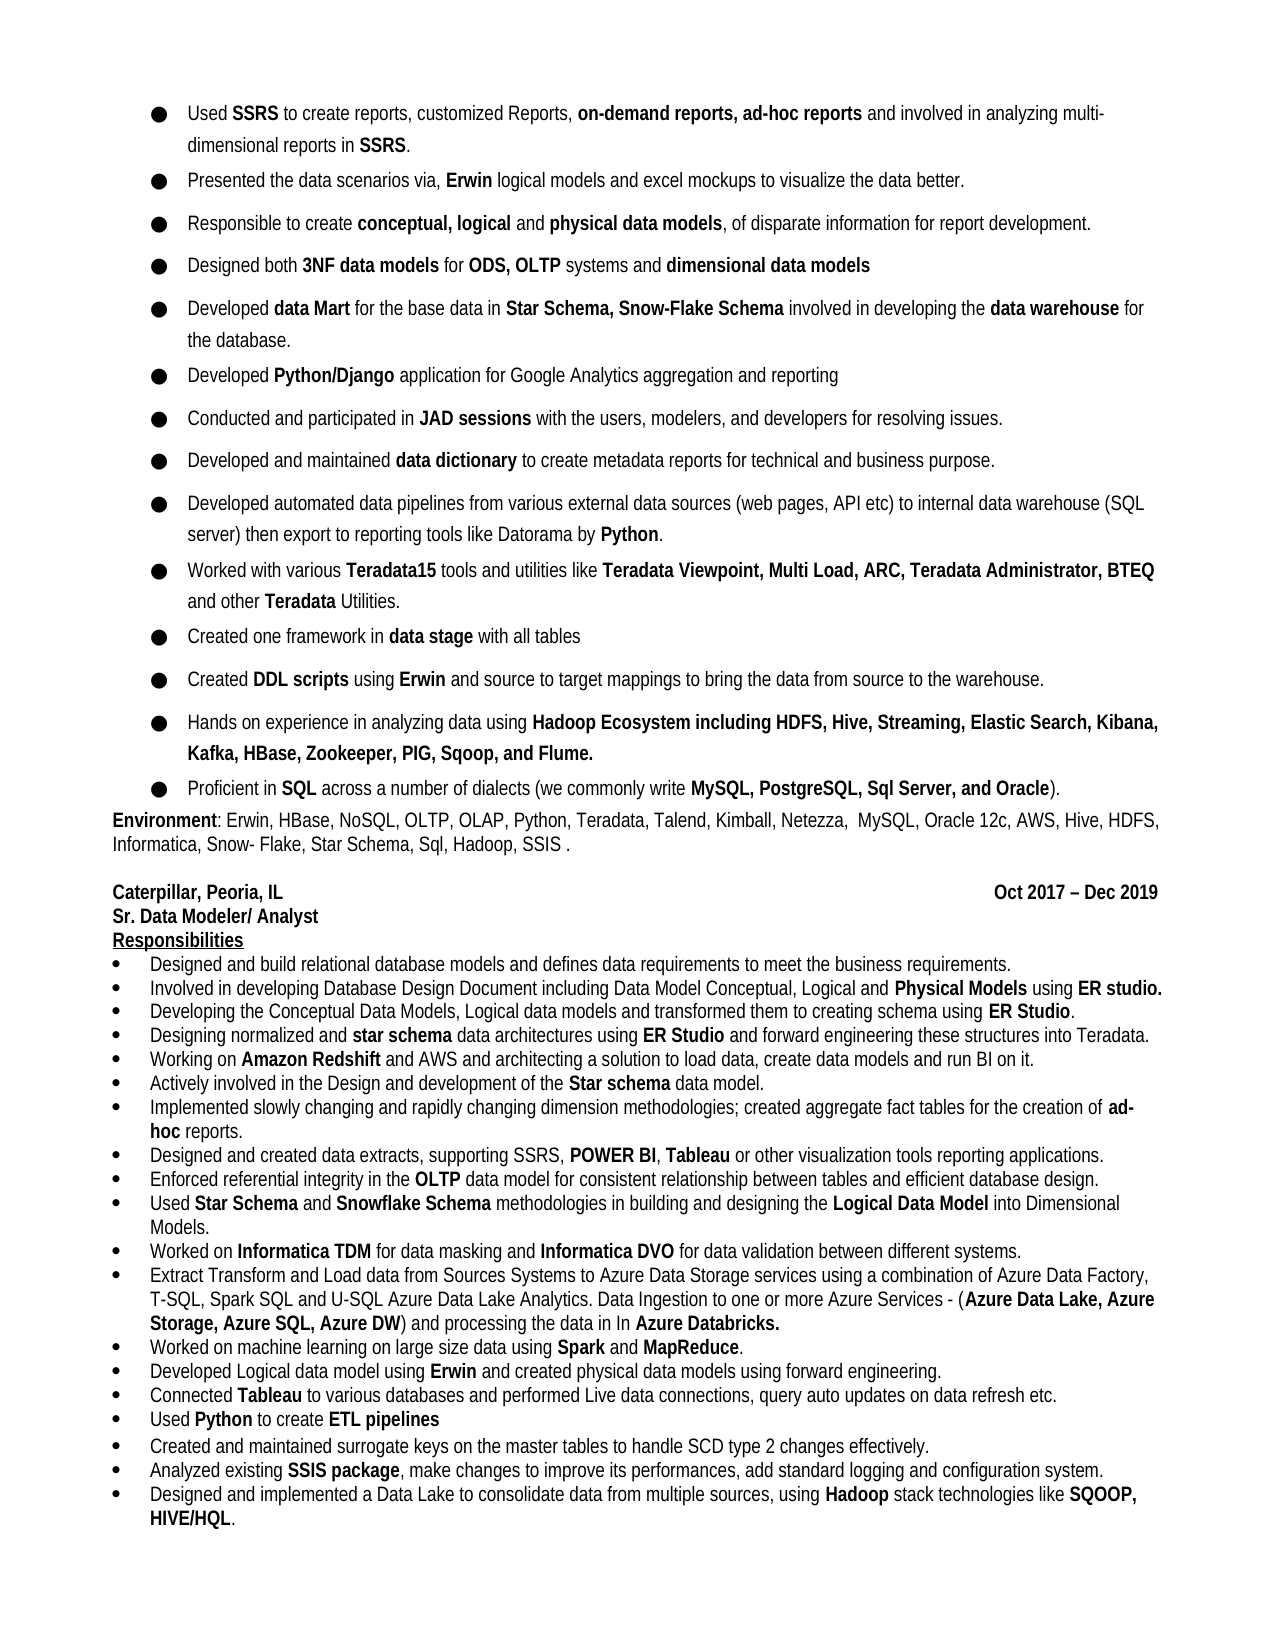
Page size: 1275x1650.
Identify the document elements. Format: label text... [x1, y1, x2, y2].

text Environment: Erwin, HBase, NoSQL, OLTP, OLAP, Python, Teradata, Talend, Kimball, Netezza, MySQL, Oracle 12c, AWS, Hive, HDFS, Informatica, Snow- Flake, Star Schema, Sql, Hadoop, SSIS . [112, 808, 1162, 856]
list Developing the Conceptual Data Models, Logical data models and transformed them to creating schema using ER Studio. [112, 999, 1162, 1023]
list Designed and build relational database models and defines data requirements to meet the business requirements. [112, 951, 1162, 975]
list Used Python to create ETL pipelines [112, 1407, 1162, 1431]
list Designed both 3NF data models for ODS, OLTP systems and dimensional data models [150, 242, 1162, 285]
text Caterpillar, Peoria, IL Oct 2017 – Dec 2019 [112, 879, 1162, 903]
list Worked on machine learning on large size data using Spark and MapReduce. [112, 1335, 1162, 1359]
list Hands on experience in analyzing data using Hadoop Ecosystem including HDFS, Hive, Streaming, Elastic Search, Kibana, Kafka, HBase, Zookeeper, PIG, Sqoop, and Flume. [150, 698, 1162, 765]
list Analyzed existing SSIS package, make changes to improve its performances, add standard logging and configuration system. [112, 1458, 1162, 1482]
list Presented the data scenarios via, Erwin logical models and excel mockups to visualize the data better. [150, 157, 1162, 199]
list Designed and created data extracts, supporting SSRS, POWER BI, Tableau or other visualization tools reporting applications. [112, 1143, 1162, 1167]
list Connected Tableau to various databases and performed Live data connections, query auto updates on data refresh etc. [112, 1383, 1162, 1407]
list Worked on Informatica TDM for data masking and Informatica DVO for data validation between different systems. [112, 1239, 1162, 1263]
list Actively involved in the Design and development of the Star schema data model. [112, 1071, 1162, 1095]
list Developed Logical data model using Erwin and created physical data models using forward engineering. [112, 1359, 1162, 1383]
text Sr. Data Modeler/ Analyst [112, 903, 1162, 927]
list Worked with various Teradata15 tools and utilities like Teradata Viewpoint, Multi Load, ARC, Teradata Administrator, BTEQ and other Teradata Utilities. [150, 546, 1162, 613]
list Developed data Mart for the base data in Star Schema, Snow-Flake Schema involved in developing the data warehouse for the database. [150, 285, 1162, 351]
list Created DDL scripts using Erwin and source to target mappings to bring the data from source to the warehouse. [150, 656, 1162, 698]
list Used Star Schema and Snowflake Schema methodologies in building and designing the Logical Data Model into Dimensional Models. [112, 1191, 1162, 1239]
list Developed Python/Django application for Google Analytics aggregation and reporting [150, 351, 1162, 394]
list Used SSRS to create reports, customized Reports, on-demand reports, ad-hoc reports and involved in analyzing multi-dimensional reports in SSRS. [150, 90, 1162, 157]
list Enforced referential integrity in the OLTP data model for consistent relationship between tables and efficient database design. [112, 1167, 1162, 1191]
list Designed and implemented a Data Lake to consolidate data from multiple sources, using Hadoop stack technologies like SQOOP, HIVE/HQL. [112, 1482, 1162, 1530]
list Designing normalized and star schema data architectures using ER Studio and forward engineering these structures into Teradata. [112, 1023, 1162, 1047]
list Implemented slowly changing and rapidly changing dimension methodologies; created aggregate fact tables for the creation of ad-hoc reports. [112, 1095, 1162, 1143]
list Created and maintained surrogate keys on the master tables to handle SCD type 2 changes effectively. [112, 1434, 1162, 1458]
list Developed and maintained data dictionary to create metadata reports for technical and business purpose. [150, 437, 1162, 479]
list Proficient in SQL across a number of dialects (we commonly write MySQL, PostgreSQL, Sql Server, and Oracle). [150, 765, 1162, 808]
list Responsible to create conceptual, logical and physical data models, of disparate information for report development. [150, 199, 1162, 242]
list Extract Transform and Load data from Sources Systems to Azure Data Storage services using a combination of Azure Data Factory, T-SQL, Spark SQL and U-SQL Azure Data Lake Analytics. Data Ingestion to one or more Azure Services - (Azure Data Lake, Azure Storage, Azure SQL, Azure DW) and processing the data in In Azure Databricks. [112, 1263, 1162, 1335]
list Working on Amazon Redshift and AWS and architecting a solution to load data, create data models and run BI on it. [112, 1047, 1162, 1071]
list Conducted and participated in JAD sessions with the users, modelers, and developers for resolving issues. [150, 394, 1162, 437]
list Created one framework in data stage with all tables [150, 613, 1162, 656]
list Developed automated data pipelines from various external data sources (web pages, API etc) to internal data warehouse (SQL server) then export to reporting tools like Datorama by Python. [150, 479, 1162, 546]
list Involved in developing Database Design Document including Data Model Conceptual, Logical and Physical Models using ER studio. [112, 975, 1162, 999]
text Responsibilities [112, 927, 1162, 951]
